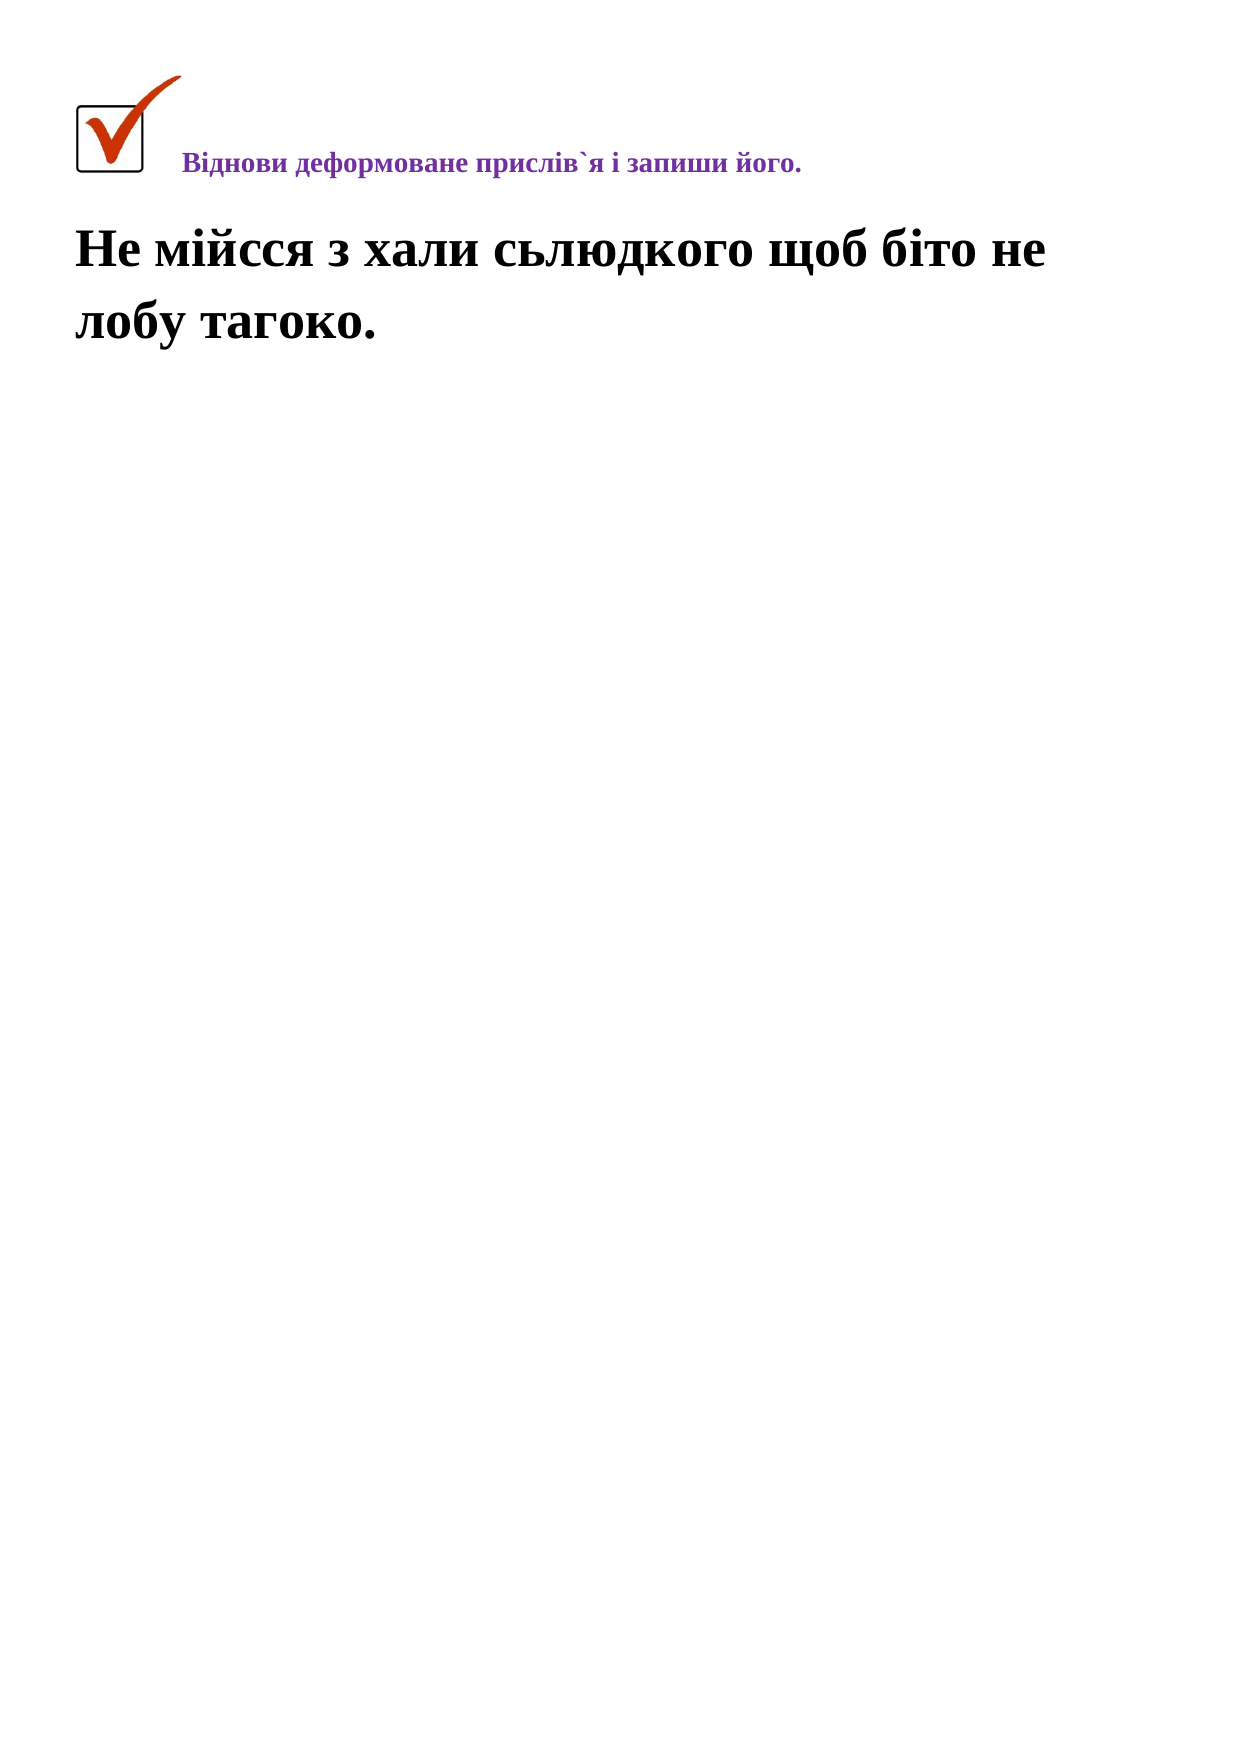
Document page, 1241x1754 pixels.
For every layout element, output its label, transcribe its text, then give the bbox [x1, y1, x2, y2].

text Віднови деформоване прислів`я і запиши його. [75, 75, 1165, 178]
picture [75, 75, 182, 173]
text Не мійсся з хали сьлюдкого щоб біто не лобу тагоко. [75, 216, 1165, 350]
